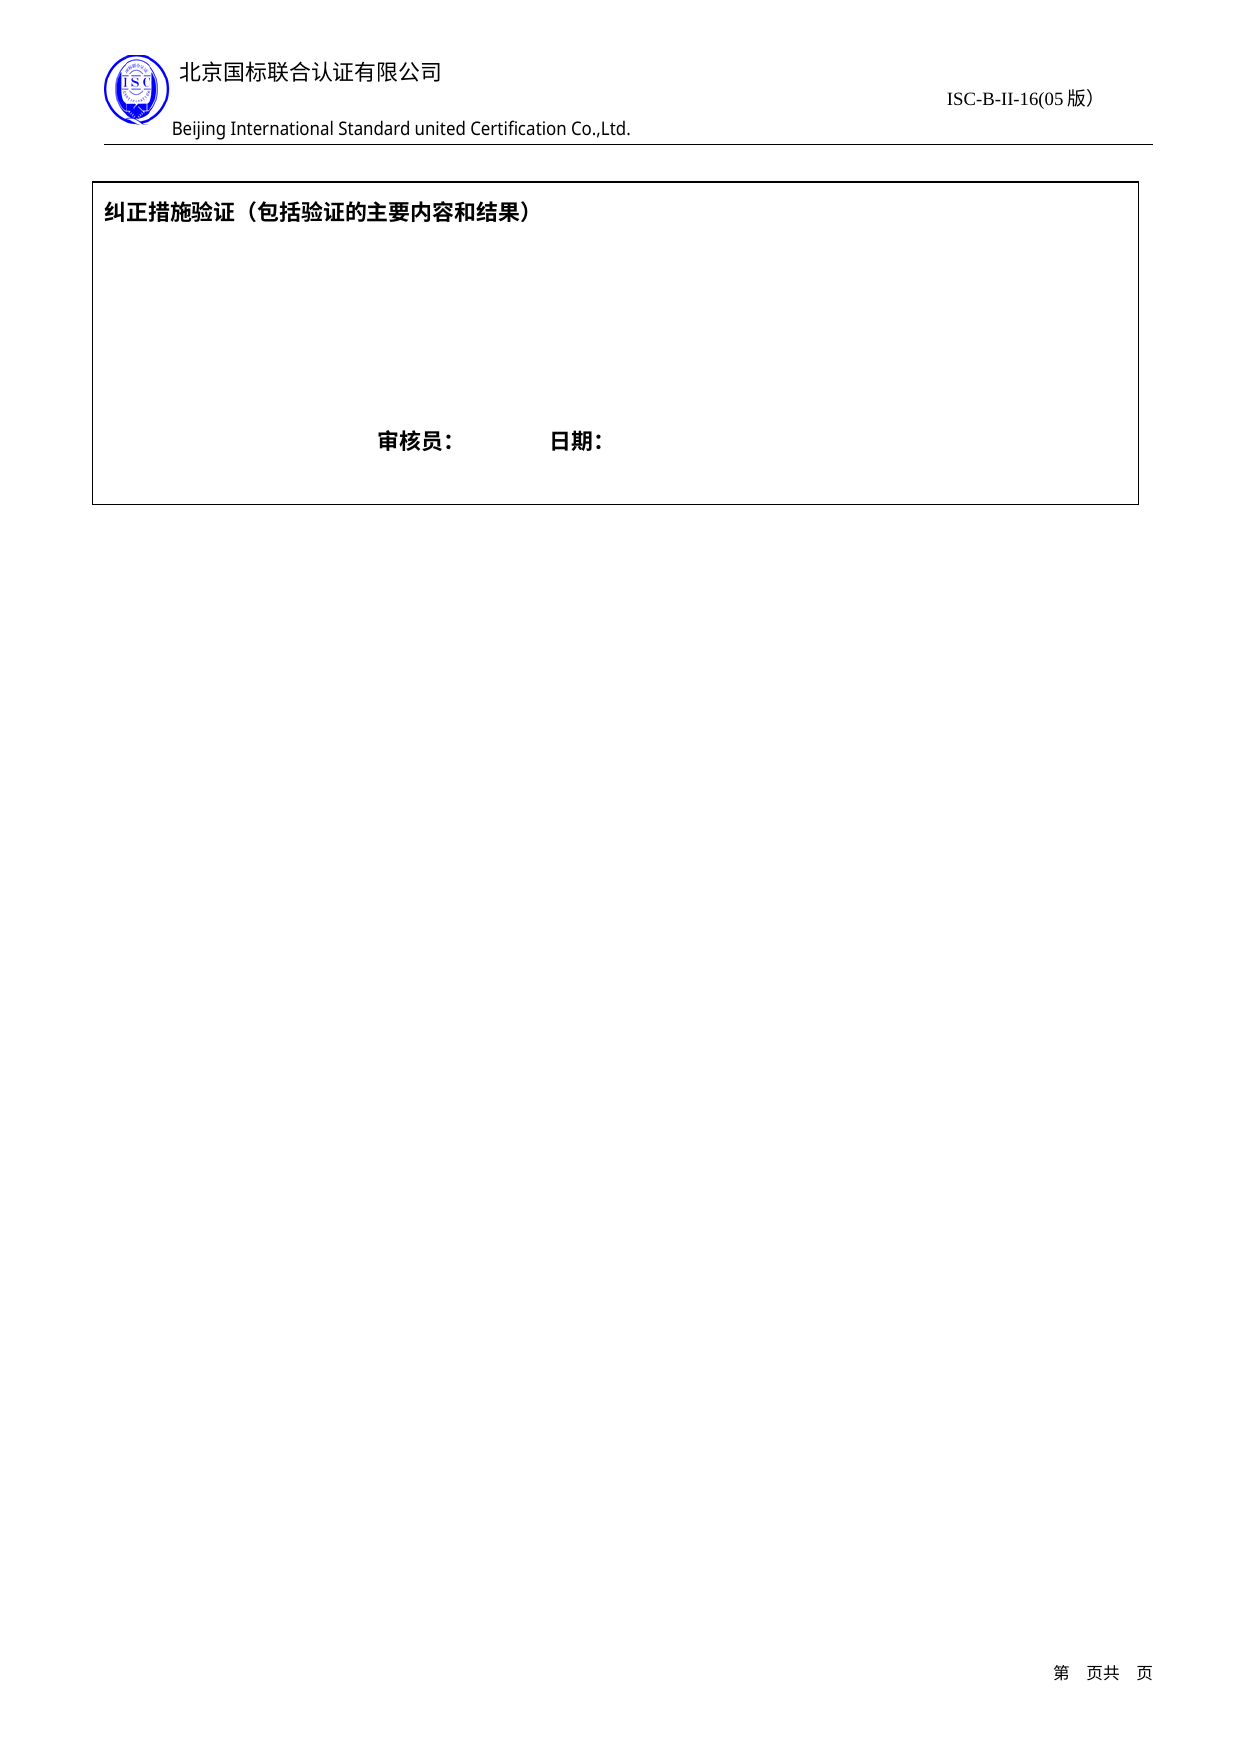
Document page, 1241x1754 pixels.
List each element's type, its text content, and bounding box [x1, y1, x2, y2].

table_cell 纠正措施验证（包括验证的主要内容和结果） 审核员： 日期： [93, 183, 1138, 503]
picture [104, 55, 172, 124]
